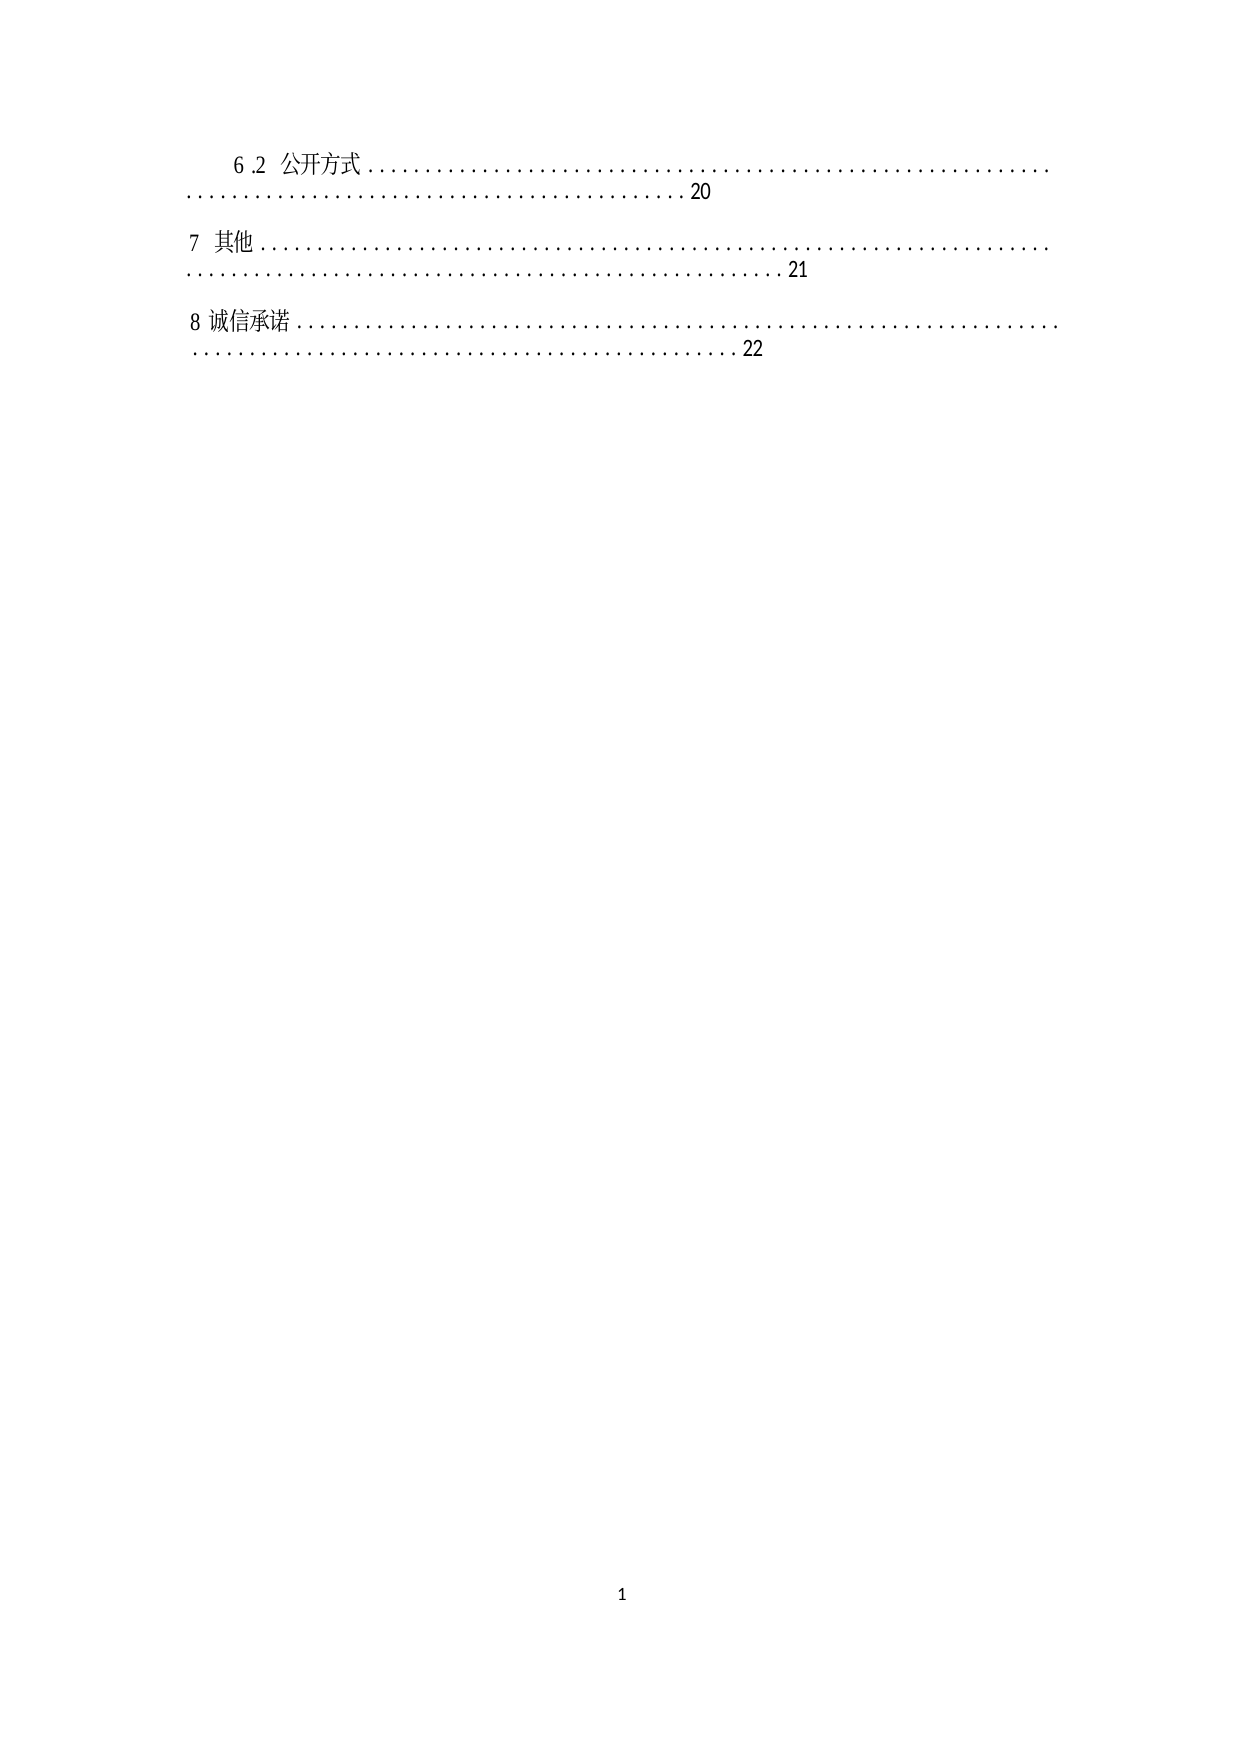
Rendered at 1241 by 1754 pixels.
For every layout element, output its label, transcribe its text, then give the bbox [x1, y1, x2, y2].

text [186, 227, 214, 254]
text 8 诚信承诺 . . . . . . . . . . . . . . . . . . . . . . . . . . . . . . . . . . . . . . . . . . . . . . . . . . . . . . . . . . . . . . . . . . . . . . . . . . . . . . . . . . . . . . . . . . . . . . . . . . . . . . . . . . . . . . . . . . . 22 [186, 306, 1054, 362]
